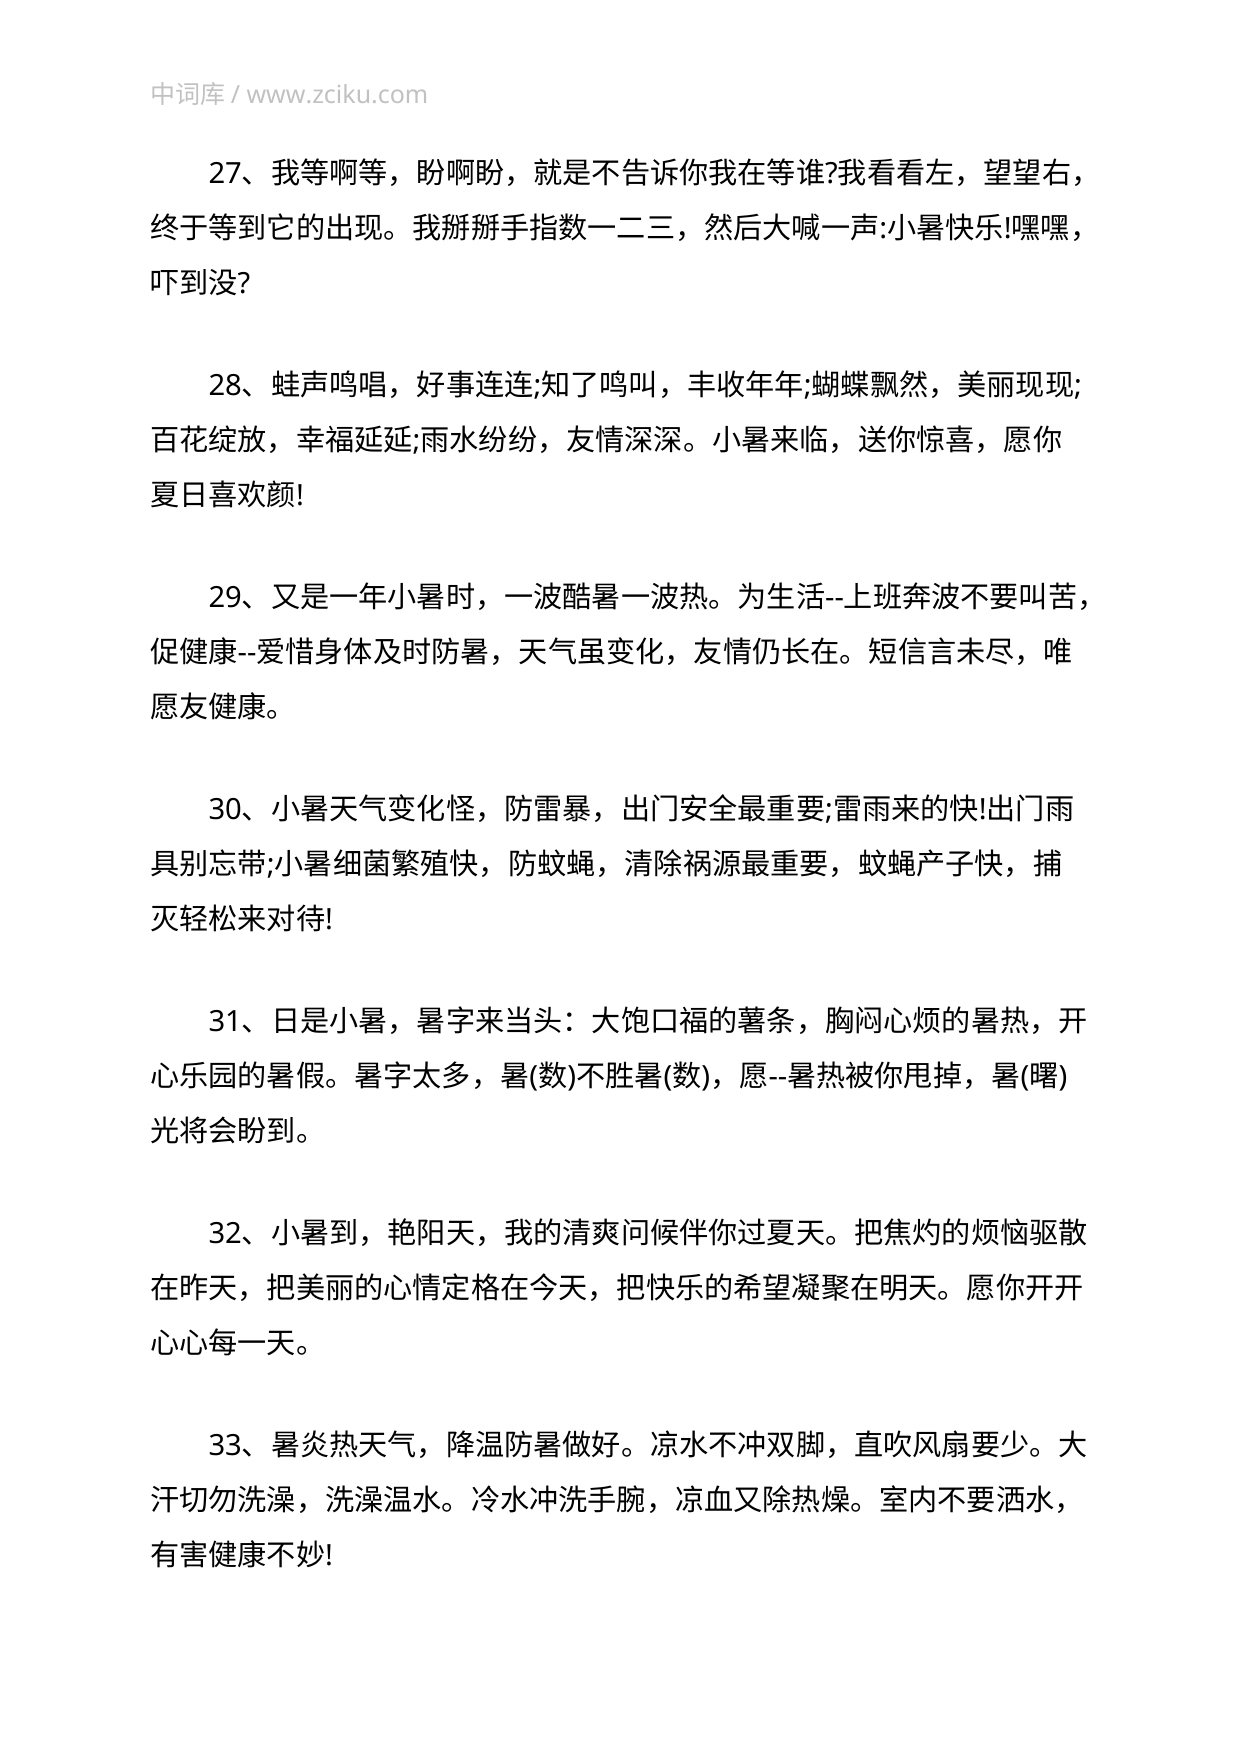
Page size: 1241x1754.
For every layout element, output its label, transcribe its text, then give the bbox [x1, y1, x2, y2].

text 27、我等啊等，盼啊盼，就是不告诉你我在等谁?我看看左，望望右，终于等到它的出现。我掰掰手指数一二三，然后大喊一声:小暑快乐!嘿嘿，吓到没? [150, 150, 1090, 302]
text 33、暑炎热天气，降温防暑做好。凉水不冲双脚，直吹风扇要少。大汗切勿洗澡，洗澡温水。冷水冲洗手腕，凉血又除热燥。室内不要洒水，有害健康不妙! [150, 1421, 1090, 1573]
text 32、小暑到，艳阳天，我的清爽问候伴你过夏天。把焦灼的烦恼驱散在昨天，把美丽的心情定格在今天，把快乐的希望凝聚在明天。愿你开开心心每一天。 [150, 1209, 1090, 1362]
text 31、日是小暑，暑字来当头：大饱口福的薯条，胸闷心烦的暑热，开心乐园的暑假。暑字太多，暑(数)不胜暑(数)，愿--暑热被你甩掉，暑(曙)光将会盼到。 [150, 998, 1090, 1150]
text 29、又是一年小暑时，一波酷暑一波热。为生活--上班奔波不要叫苦，促健康--爱惜身体及时防暑，天气虽变化，友情仍长在。短信言未尽，唯愿友健康。 [150, 574, 1090, 726]
text 28、蛙声鸣唱，好事连连;知了鸣叫，丰收年年;蝴蝶飘然，美丽现现;百花绽放，幸福延延;雨水纷纷，友情深深。小暑来临，送你惊喜，愿你夏日喜欢颜! [150, 362, 1090, 514]
text 30、小暑天气变化怪，防雷暴，出门安全最重要;雷雨来的快!出门雨具别忘带;小暑细菌繁殖快，防蚊蝇，清除祸源最重要，蚊蝇产子快，捕灭轻松来对待! [150, 786, 1090, 938]
